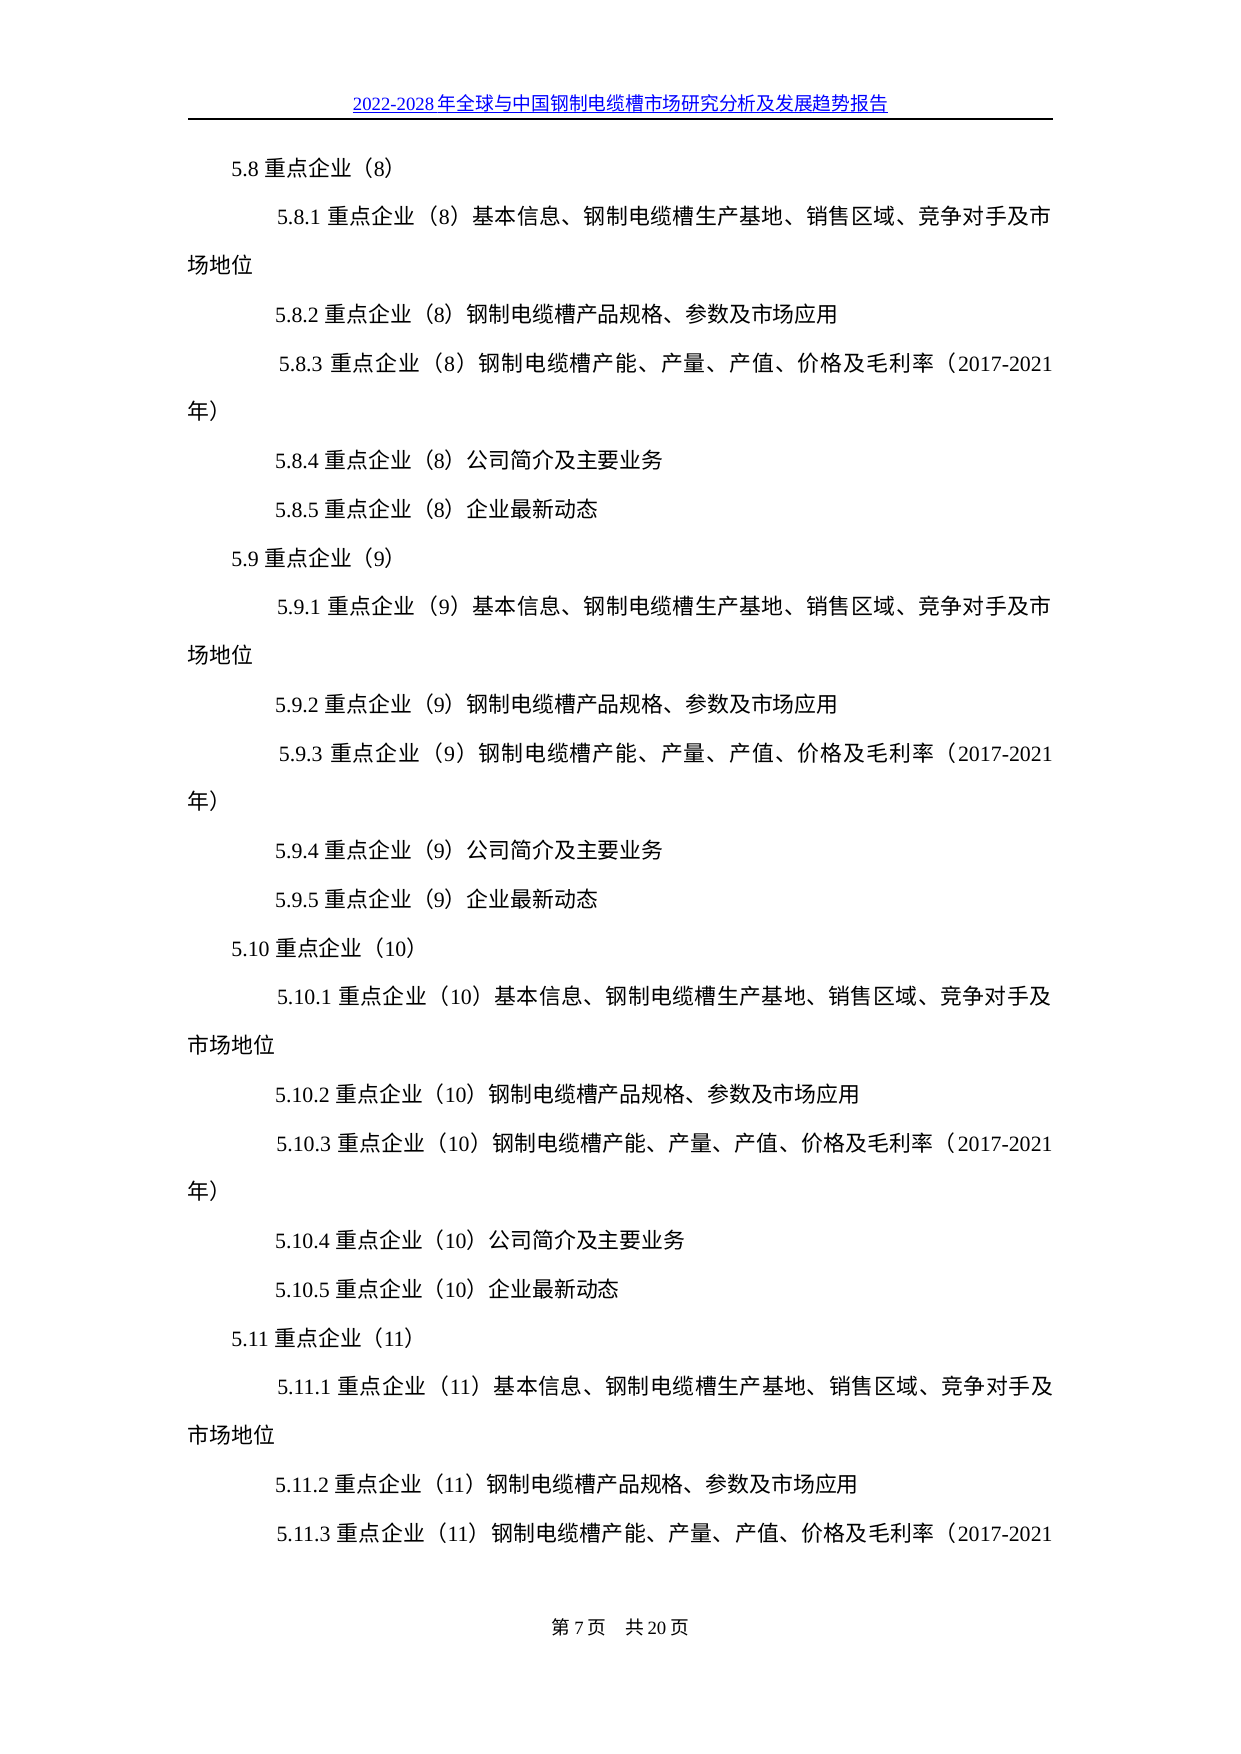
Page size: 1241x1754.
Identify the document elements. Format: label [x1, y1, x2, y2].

text [187, 150, 1053, 1548]
